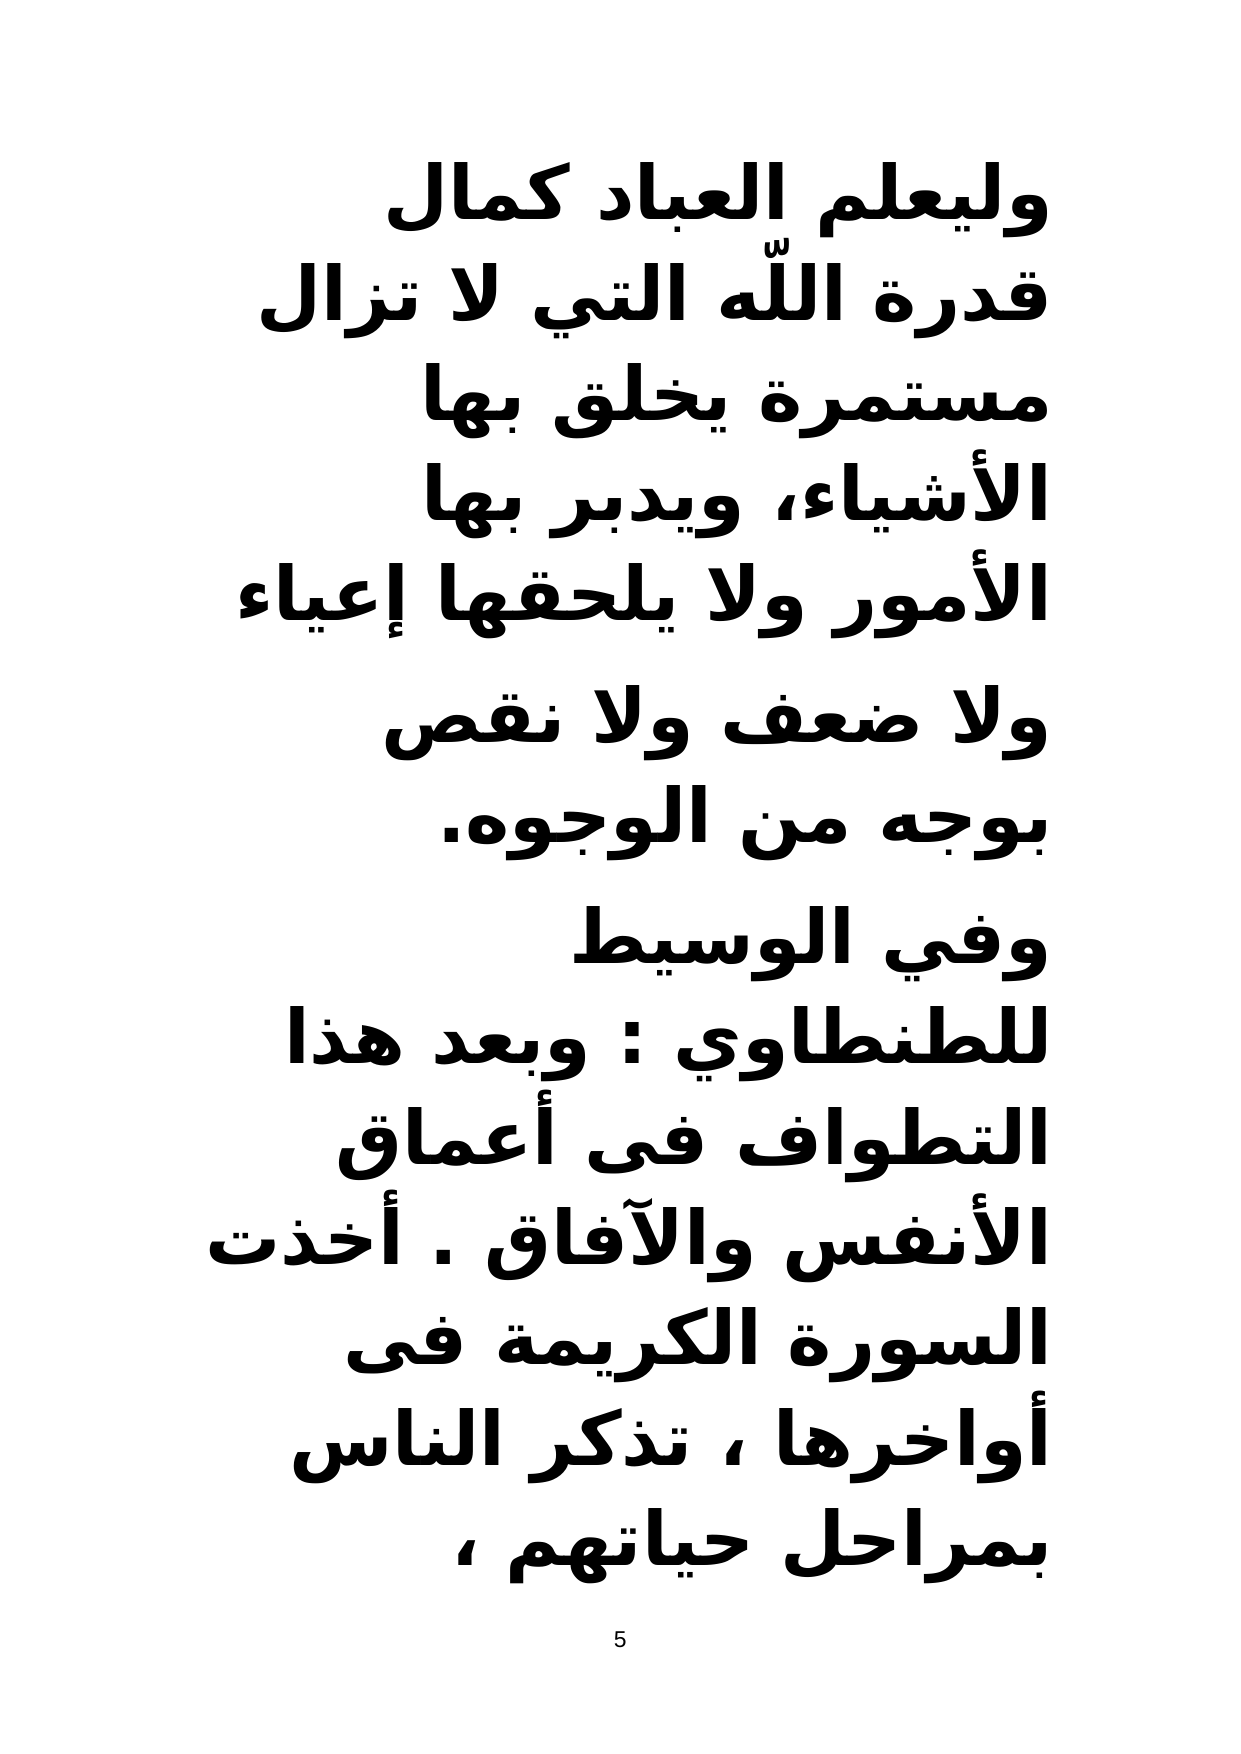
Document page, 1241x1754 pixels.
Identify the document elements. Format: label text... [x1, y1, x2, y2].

text ولا ضعف ولا نقص بوجه من الوجوه. [187, 672, 1053, 860]
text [187, 894, 1053, 1583]
text وليعلم العباد كمال قدرة اللّه التي لا تزال مستمرة يخلق بها الأشياء، ويدبر بها الأمور ولا يلحقها إعياء [187, 150, 1053, 638]
